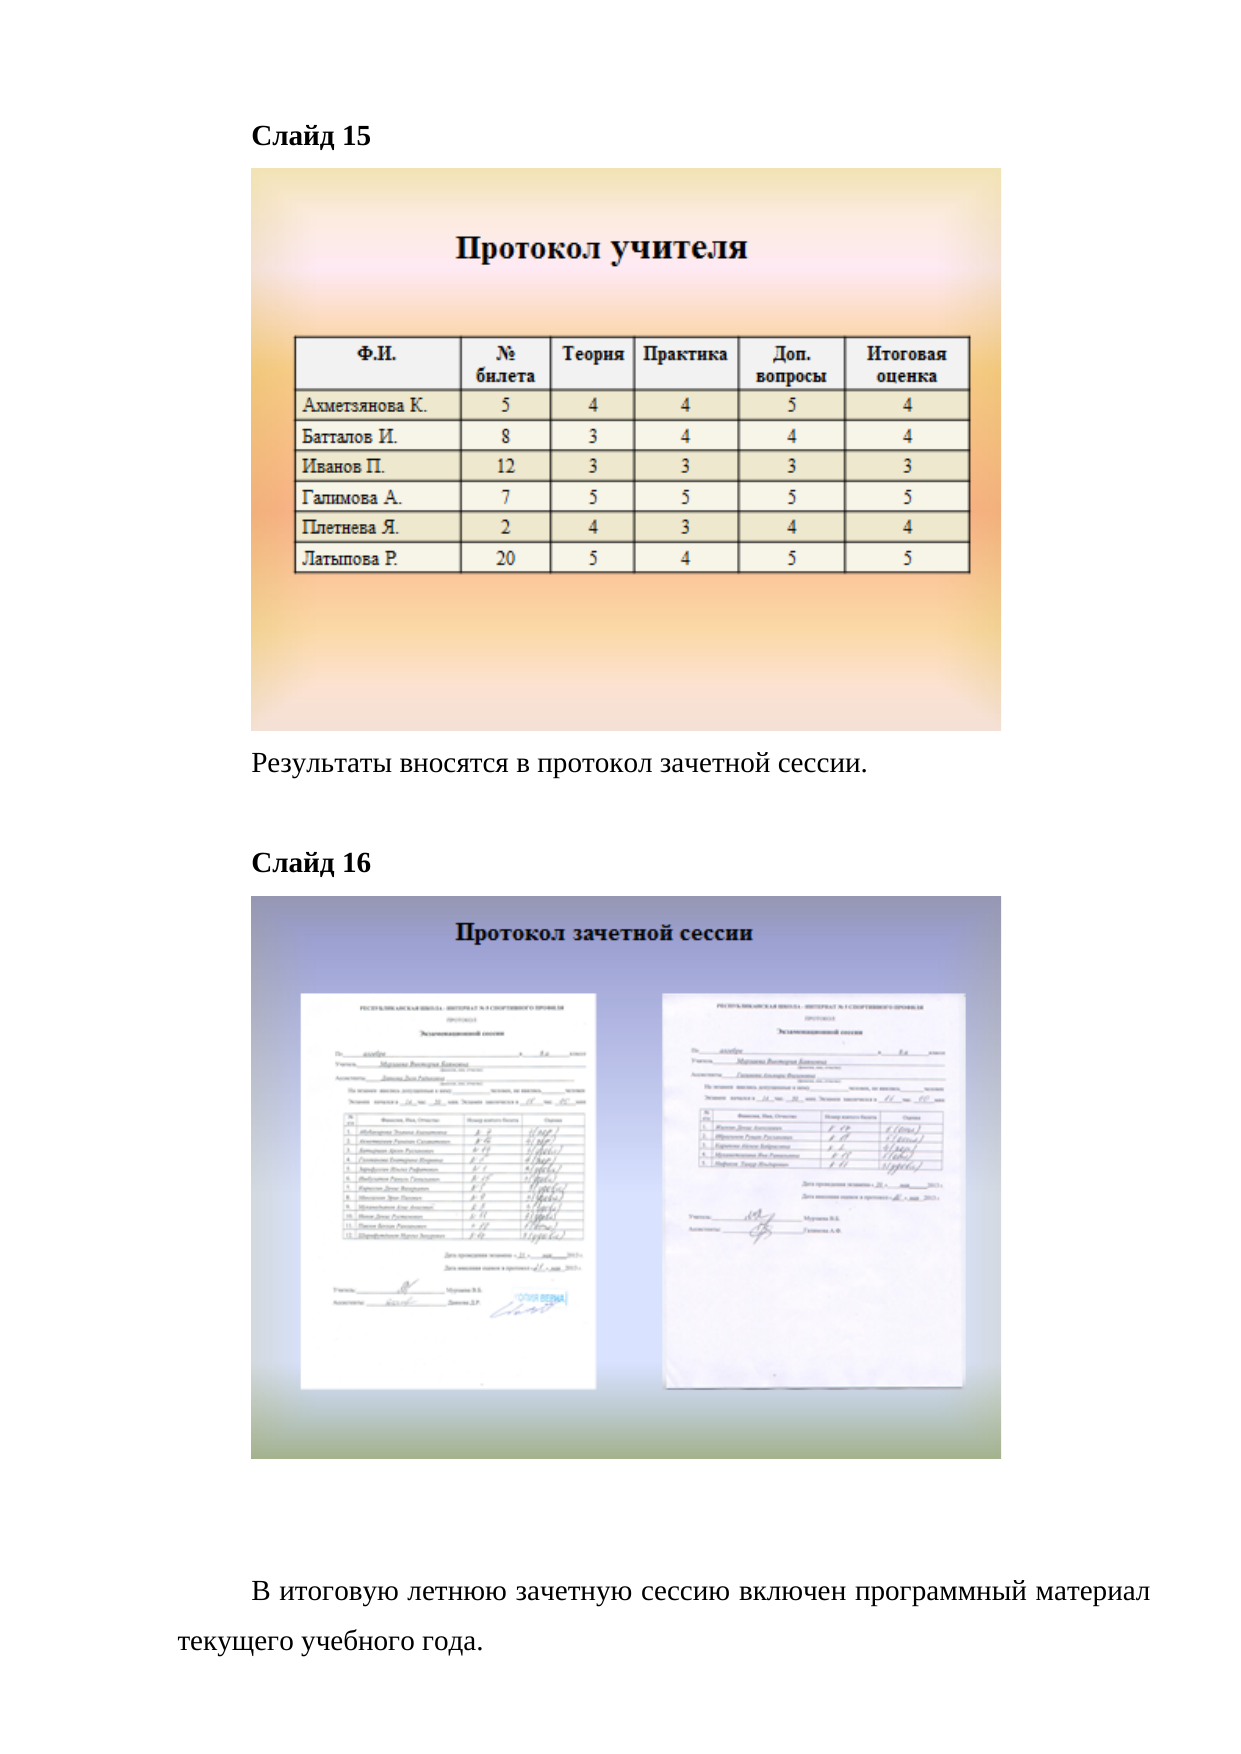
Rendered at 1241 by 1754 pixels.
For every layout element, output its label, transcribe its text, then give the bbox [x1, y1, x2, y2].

text В итоговую летнюю зачетную сессию включен программный материал текущего учебного года. [177, 1573, 1152, 1657]
picture [251, 896, 1002, 1459]
text Результаты вносятся в протокол зачетной сессии. [177, 745, 1152, 778]
text Слайд 15 [177, 118, 1152, 152]
text Слайд 16 [177, 846, 1152, 879]
picture [251, 168, 1002, 731]
